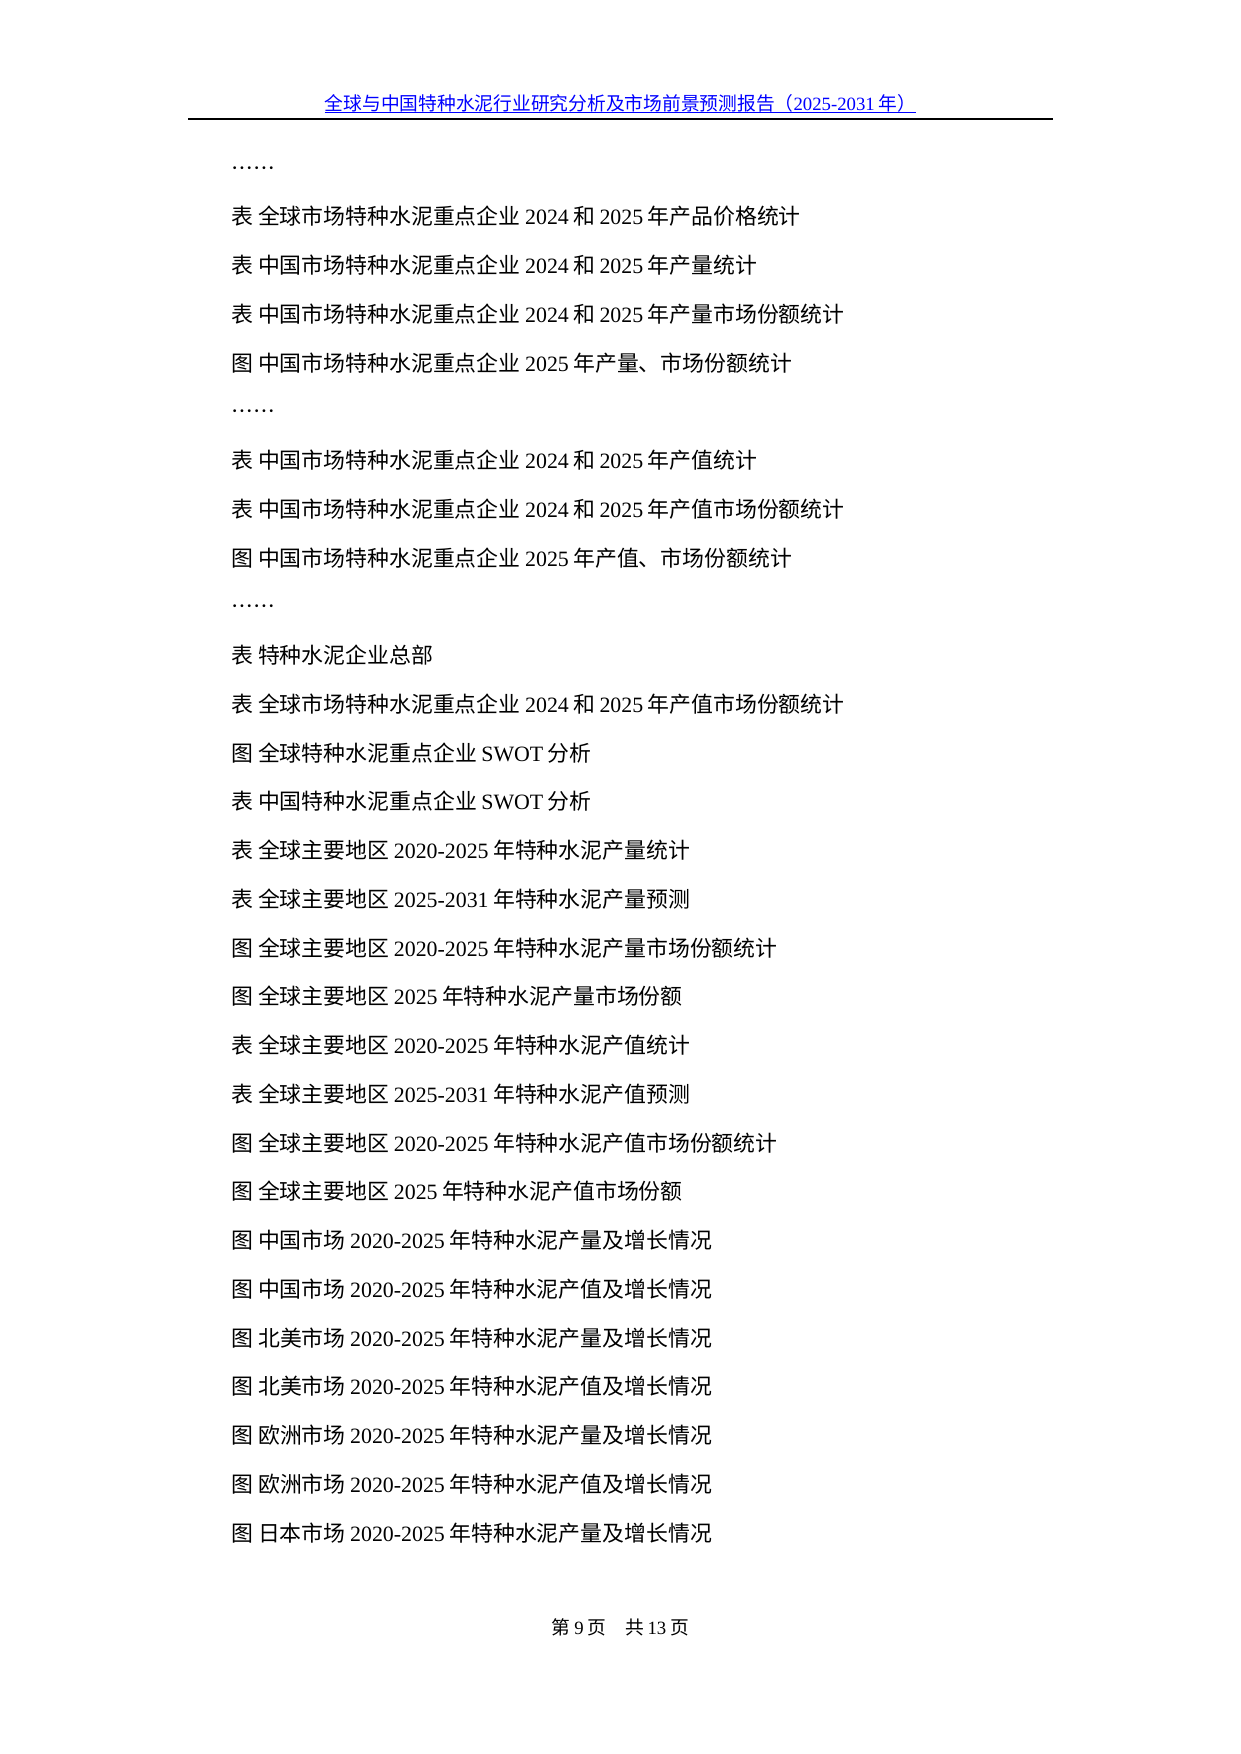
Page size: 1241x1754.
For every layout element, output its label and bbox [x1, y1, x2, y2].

text [187, 150, 1053, 1548]
